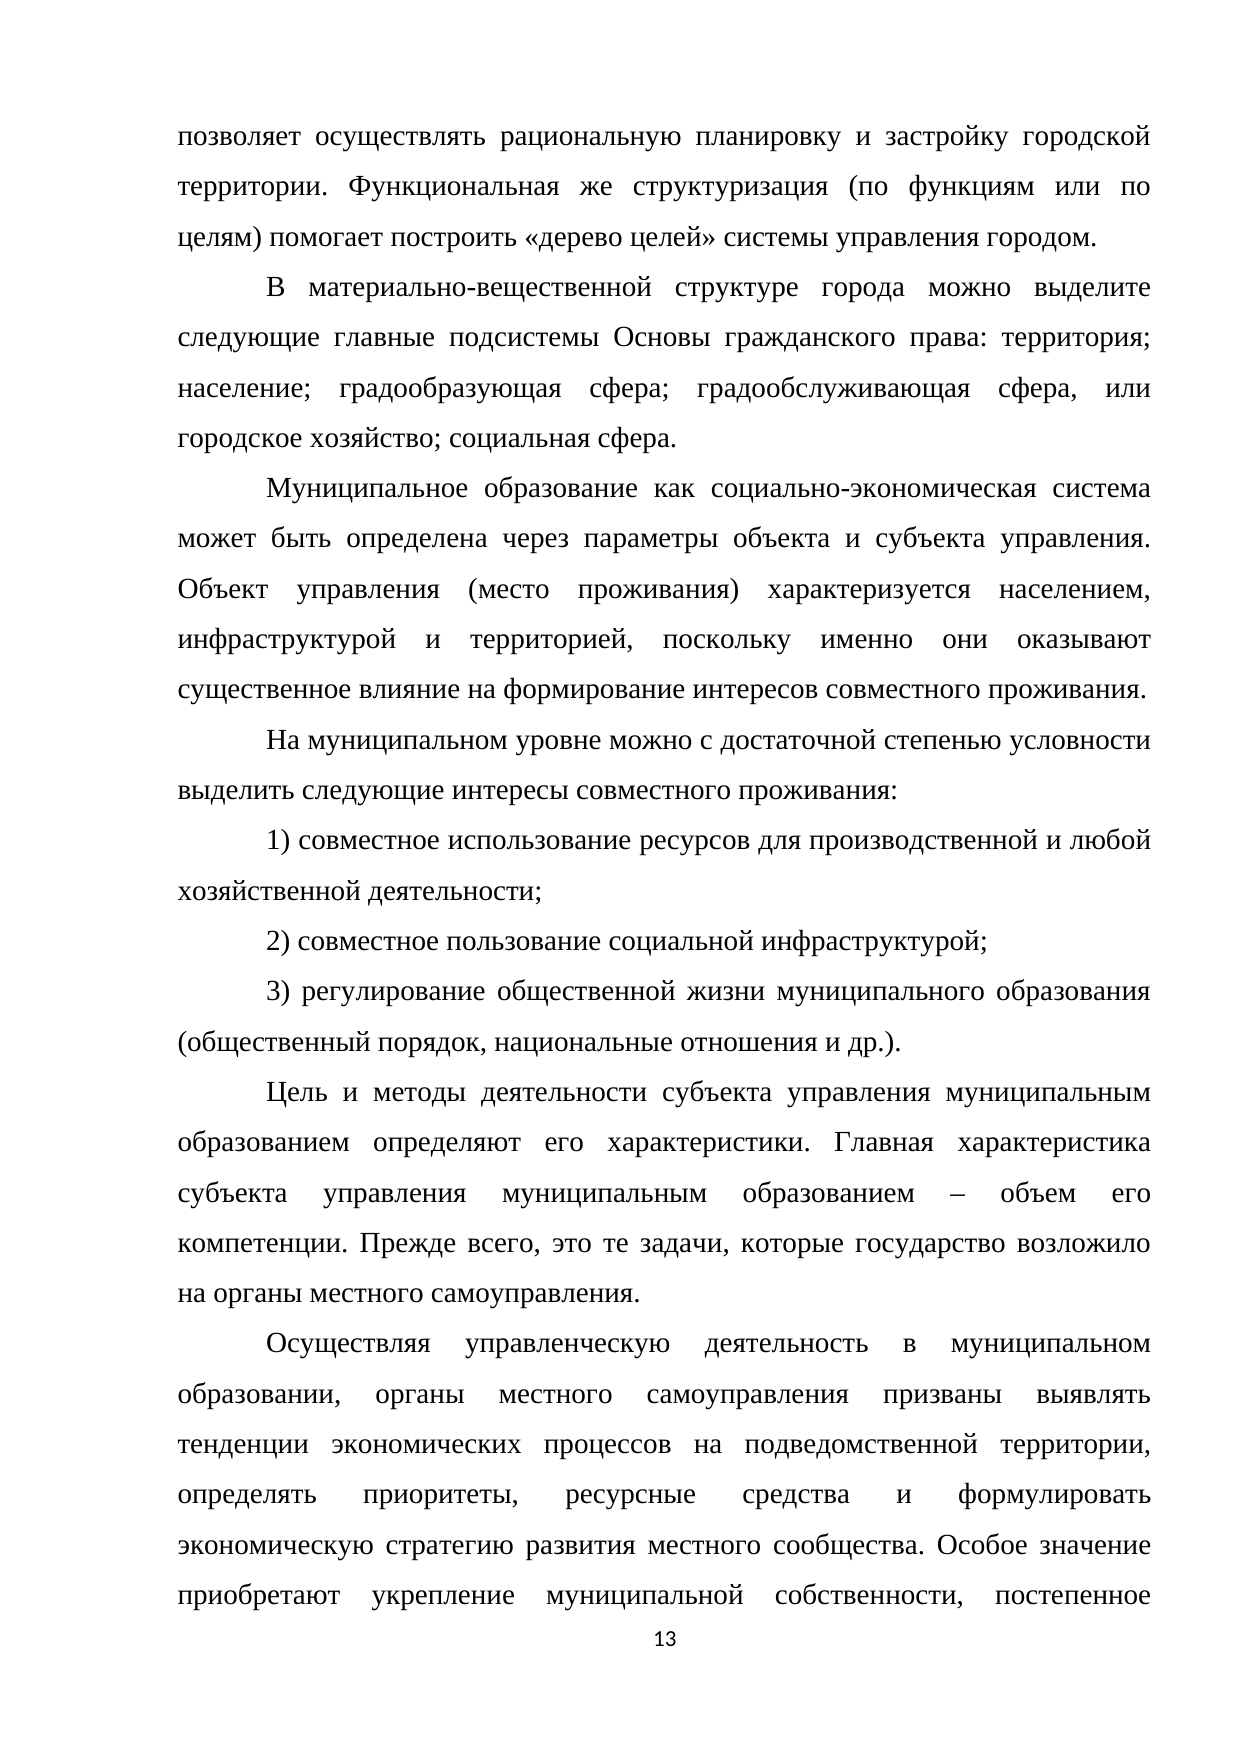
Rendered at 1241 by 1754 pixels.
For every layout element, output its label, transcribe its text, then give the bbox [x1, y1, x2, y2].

text В материально-вещественной структуре города можно выделите следующие главные подсистемы Основы гражданского права: территория; население; градообразующая сфера; градообслуживающая сфера, или городское хозяйство; социальная сфера. [177, 269, 1152, 453]
text 2) совместное пользование социальной инфраструктурой; [177, 923, 1152, 957]
text Цель и методы деятельности субъекта управления муниципальным образованием определяют его характеристики. Главная характеристика субъекта управления муниципальным образованием – объем его компетенции. Прежде всего, это те задачи, которые государство возложило на органы местного самоуправления. [177, 1074, 1152, 1309]
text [177, 1326, 1152, 1611]
text 1) совместное использование ресурсов для производственной и любой хозяйственной деятельности; [177, 822, 1152, 906]
text На муниципальном уровне можно с достаточной степенью условности выделить следующие интересы совместного проживания: [177, 722, 1152, 806]
text Муниципальное образование как социально-экономическая система может быть определена через параметры объекта и субъекта управления. Объект управления (место проживания) характеризуется населением, инфраструктурой и территорией, поскольку именно они оказывают существенное влияние на формирование интересов совместного проживания. [177, 470, 1152, 705]
text 3) регулирование общественной жизни муниципального образования (общественный порядок, национальные отношения и др.). [177, 973, 1152, 1057]
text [177, 118, 1152, 252]
